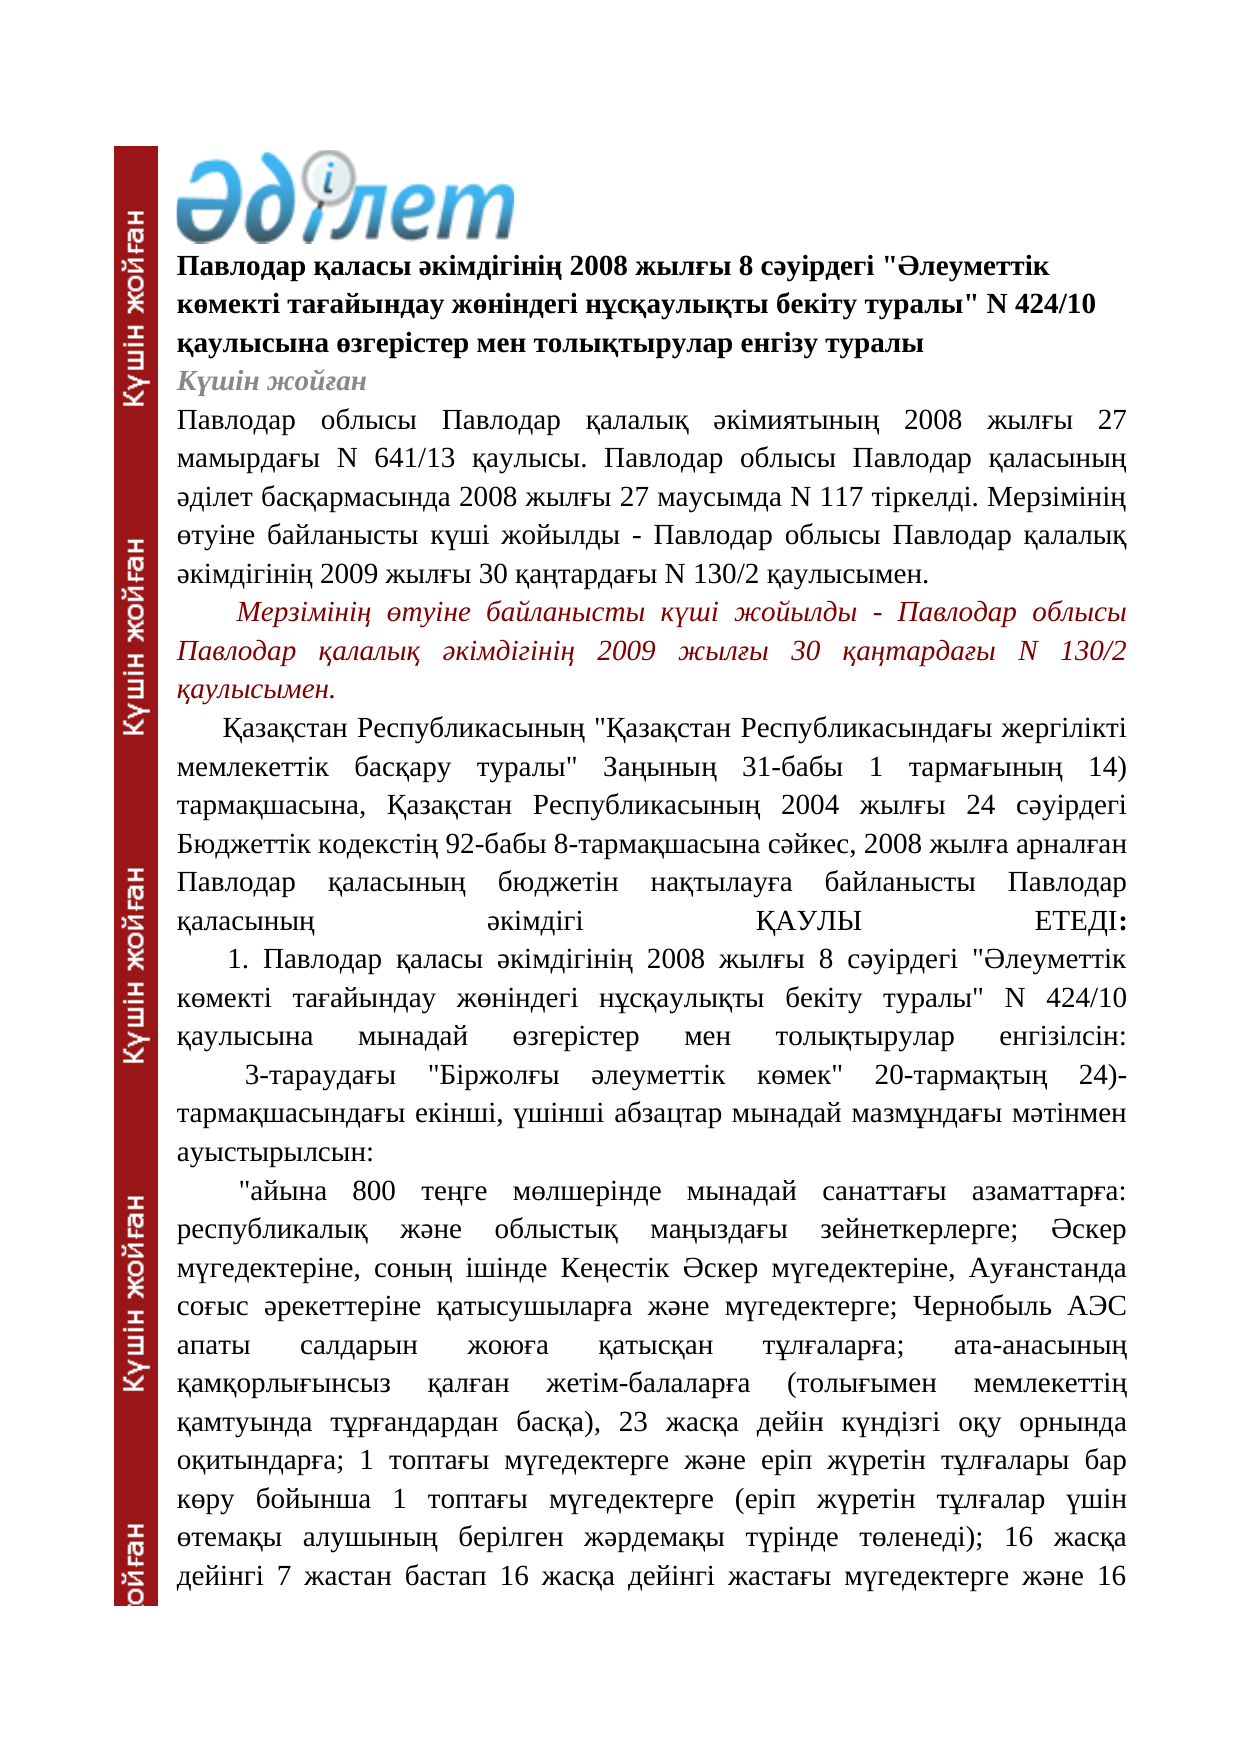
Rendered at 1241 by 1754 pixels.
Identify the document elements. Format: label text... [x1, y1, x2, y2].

text Павлодар қаласы әкімдігінің 2008 жылғы 8 сәуірдегі "Әлеуметтік көмекті тағайындау жөніндегі нұсқаулықты бекіту туралы" N 424/10 қаулысына өзгерістер мен толықтырулар енгізу туралы [112, 248, 1128, 358]
picture [114, 397, 158, 402]
picture [176, 150, 515, 244]
picture [114, 1592, 158, 1606]
picture [114, 146, 158, 248]
picture [114, 705, 158, 710]
picture [114, 589, 158, 594]
text Павлодар облысы Павлодар қалалық әкімиятының 2008 жылғы 27 мамырдағы N 641/13 қаулысы. Павлодар облысы Павлодар қаласының әділет басқармасында 2008 жылғы 27 маусымда N 117 тіркелді. Мерзімінің өтуіне байланысты күші жойылды - Павлодар облысы Павлодар қалалық әкімдігінің 2009 жылғы 30 қаңтардағы N 130/2 қаулысымен. [112, 402, 1128, 589]
text Күшін жойған [112, 363, 1128, 397]
text Мерзімінің өтуіне байланысты күші жойылды - Павлодар облысы Павлодар қалалық әкімдігінің 2009 жылғы 30 қаңтардағы N 130/2 қаулысымен. [112, 594, 1128, 705]
picture [114, 358, 158, 363]
